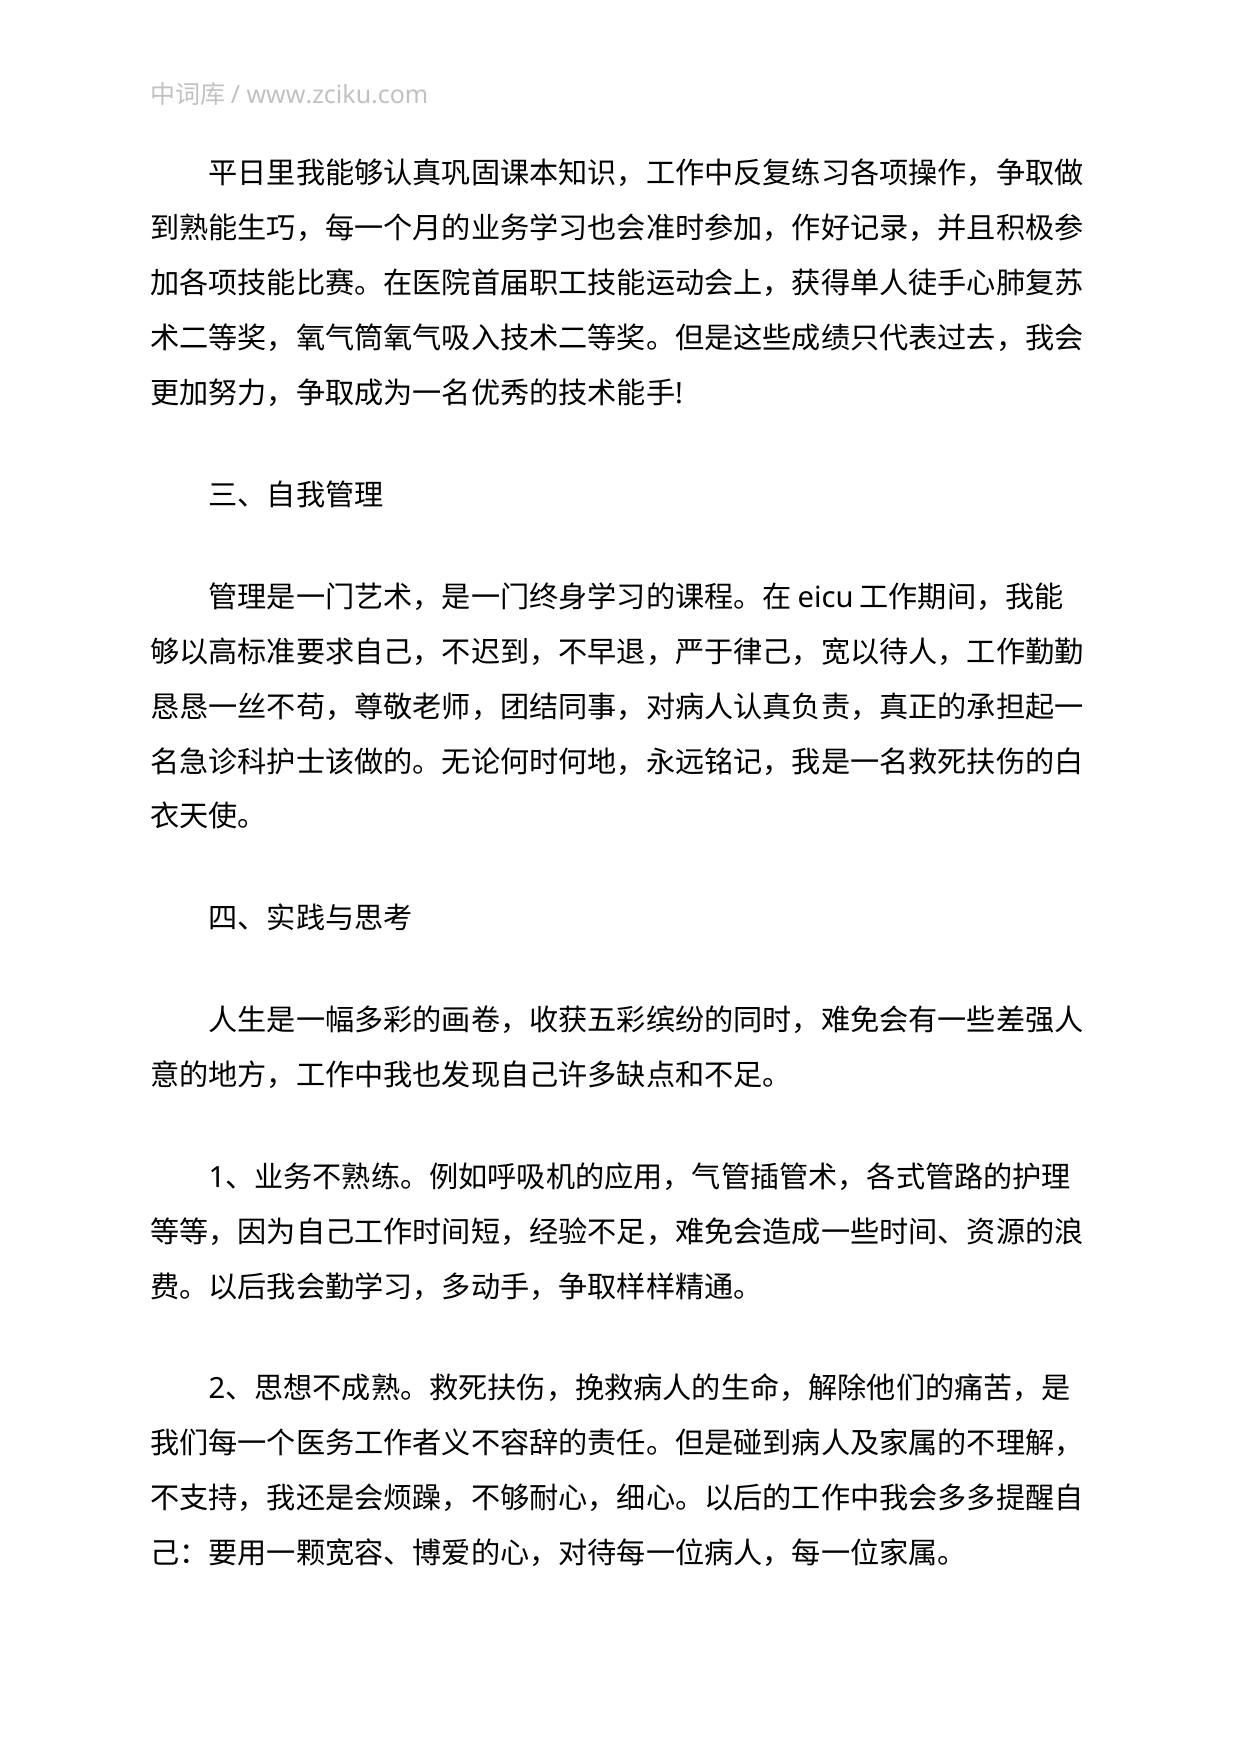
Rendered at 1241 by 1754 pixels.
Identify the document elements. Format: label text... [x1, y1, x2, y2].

text 1、业务不熟练。例如呼吸机的应用，气管插管术，各式管路的护理等等，因为自己工作时间短，经验不足，难免会造成一些时间、资源的浪费。以后我会勤学习，多动手，争取样样精通。 [150, 1153, 1090, 1305]
text 人生是一幅多彩的画卷，收获五彩缤纷的同时，难免会有一些差强人意的地方，工作中我也发现自己许多缺点和不足。 [150, 997, 1090, 1094]
text 管理是一门艺术，是一门终身学习的课程。在eicu工作期间，我能够以高标准要求自己，不迟到，不早退，严于律己，宽以待人，工作勤勤恳恳一丝不苟，尊敬老师，团结同事，对病人认真负责，真正的承担起一名急诊科护士该做的。无论何时何地，永远铭记，我是一名救死扶伤的白衣天使。 [150, 573, 1090, 835]
text 三、自我管理 [150, 472, 1090, 514]
text 平日里我能够认真巩固课本知识，工作中反复练习各项操作，争取做到熟能生巧，每一个月的业务学习也会准时参加，作好记录，并且积极参加各项技能比赛。在医院首届职工技能运动会上，获得单人徒手心肺复苏术二等奖，氧气筒氧气吸入技术二等奖。但是这些成绩只代表过去，我会更加努力，争取成为一名优秀的技术能手! [150, 150, 1090, 412]
text 四、实践与思考 [150, 895, 1090, 937]
text 2、思想不成熟。救死扶伤，挽救病人的生命，解除他们的痛苦，是我们每一个医务工作者义不容辞的责任。但是碰到病人及家属的不理解，不支持，我还是会烦躁，不够耐心，细心。以后的工作中我会多多提醒自己：要用一颗宽容、博爱的心，对待每一位病人，每一位家属。 [150, 1365, 1090, 1572]
